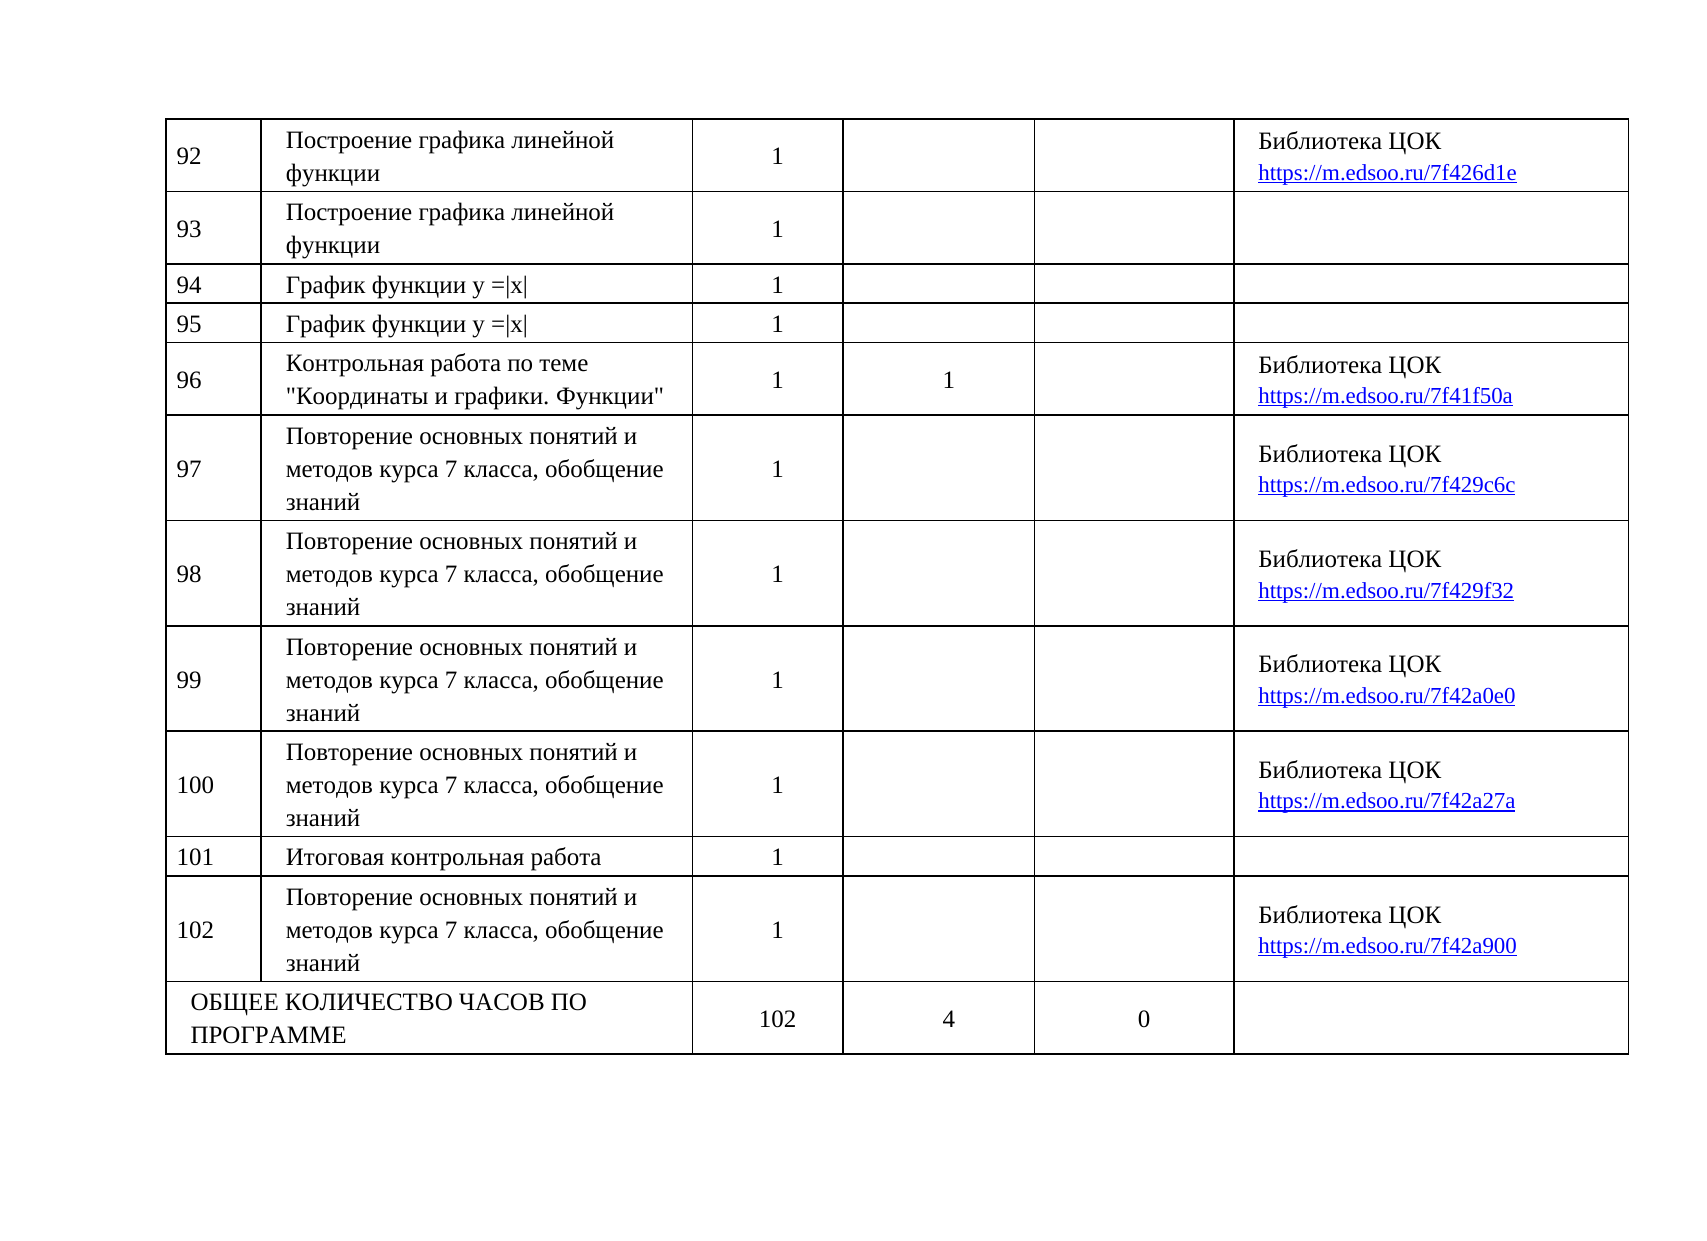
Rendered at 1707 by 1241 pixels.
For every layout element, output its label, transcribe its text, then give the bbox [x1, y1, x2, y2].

table_cell 98 [167, 521, 260, 625]
table_cell [1235, 265, 1628, 302]
table_cell 95 [167, 304, 260, 342]
table_cell Библиотека ЦОК https://m.edsoo.ru/7f429c6c [1235, 416, 1628, 519]
table_cell 0 [1035, 982, 1233, 1053]
table_cell [1035, 120, 1233, 191]
table_cell 93 [167, 192, 260, 263]
table_cell 102 [693, 982, 842, 1053]
table_cell Построение графика линейной функции [262, 120, 692, 191]
table_cell [844, 521, 1034, 625]
table_cell [1035, 416, 1233, 519]
table_cell [844, 120, 1034, 191]
table_cell 1 [693, 192, 842, 263]
table_cell [844, 732, 1034, 836]
table_cell 102 [167, 877, 260, 981]
table_cell [1035, 837, 1233, 875]
table_cell Построение графика линейной функции [262, 192, 692, 263]
table_cell График функции y =|х| [262, 304, 692, 342]
table_cell [1035, 265, 1233, 302]
table_cell 99 [167, 627, 260, 730]
table_cell 1 [693, 416, 842, 519]
table_cell Библиотека ЦОК https://m.edsoo.ru/7f42a0e0 [1235, 627, 1628, 730]
table_cell 94 [167, 265, 260, 302]
table_cell [1035, 732, 1233, 836]
table_cell 97 [167, 416, 260, 519]
table_cell 1 [693, 265, 842, 302]
table_cell [844, 837, 1034, 875]
table_cell 4 [844, 982, 1034, 1053]
table_cell 1 [693, 343, 842, 414]
table_cell 1 [693, 877, 842, 981]
table_cell [1035, 192, 1233, 263]
table_cell [1235, 192, 1628, 263]
table_cell 100 [167, 732, 260, 836]
table_cell Контрольная работа по теме "Координаты и графики. Функции" [262, 343, 692, 414]
table_cell [844, 304, 1034, 342]
table_cell Повторение основных понятий и методов курса 7 класса, обобщение знаний [262, 732, 692, 836]
table_cell [844, 627, 1034, 730]
table_cell 1 [693, 521, 842, 625]
table_cell 1 [844, 343, 1034, 414]
table_cell [1035, 521, 1233, 625]
table_cell [844, 877, 1034, 981]
table_cell [1035, 343, 1233, 414]
table_cell Итоговая контрольная работа [262, 837, 692, 875]
table_cell Повторение основных понятий и методов курса 7 класса, обобщение знаний [262, 627, 692, 730]
table_cell Библиотека ЦОК https://m.edsoo.ru/7f426d1e [1235, 120, 1628, 191]
table_cell [1235, 982, 1628, 1053]
table_cell Повторение основных понятий и методов курса 7 класса, обобщение знаний [262, 877, 692, 981]
table_cell Библиотека ЦОК https://m.edsoo.ru/7f429f32 [1235, 521, 1628, 625]
table_cell 101 [167, 837, 260, 875]
table_cell 92 [167, 120, 260, 191]
table_cell [844, 192, 1034, 263]
table_cell Библиотека ЦОК https://m.edsoo.ru/7f41f50a [1235, 343, 1628, 414]
table_cell 1 [693, 120, 842, 191]
table_cell Повторение основных понятий и методов курса 7 класса, обобщение знаний [262, 416, 692, 519]
table_cell 1 [693, 837, 842, 875]
table_cell [844, 265, 1034, 302]
table_cell [1035, 877, 1233, 981]
table_cell [1235, 837, 1628, 875]
table_cell [844, 416, 1034, 519]
table_cell 96 [167, 343, 260, 414]
table_cell [1035, 304, 1233, 342]
table_cell ОБЩЕЕ КОЛИЧЕСТВО ЧАСОВ ПО ПРОГРАММЕ [167, 982, 692, 1053]
table_cell [1035, 627, 1233, 730]
table_cell Библиотека ЦОК https://m.edsoo.ru/7f42a27a [1235, 732, 1628, 836]
table_cell 1 [693, 304, 842, 342]
table_cell Библиотека ЦОК https://m.edsoo.ru/7f42a900 [1235, 877, 1628, 981]
table_cell [1235, 304, 1628, 342]
table_cell Повторение основных понятий и методов курса 7 класса, обобщение знаний [262, 521, 692, 625]
table_cell График функции y =|х| [262, 265, 692, 302]
table_cell 1 [693, 732, 842, 836]
table_cell 1 [693, 627, 842, 730]
